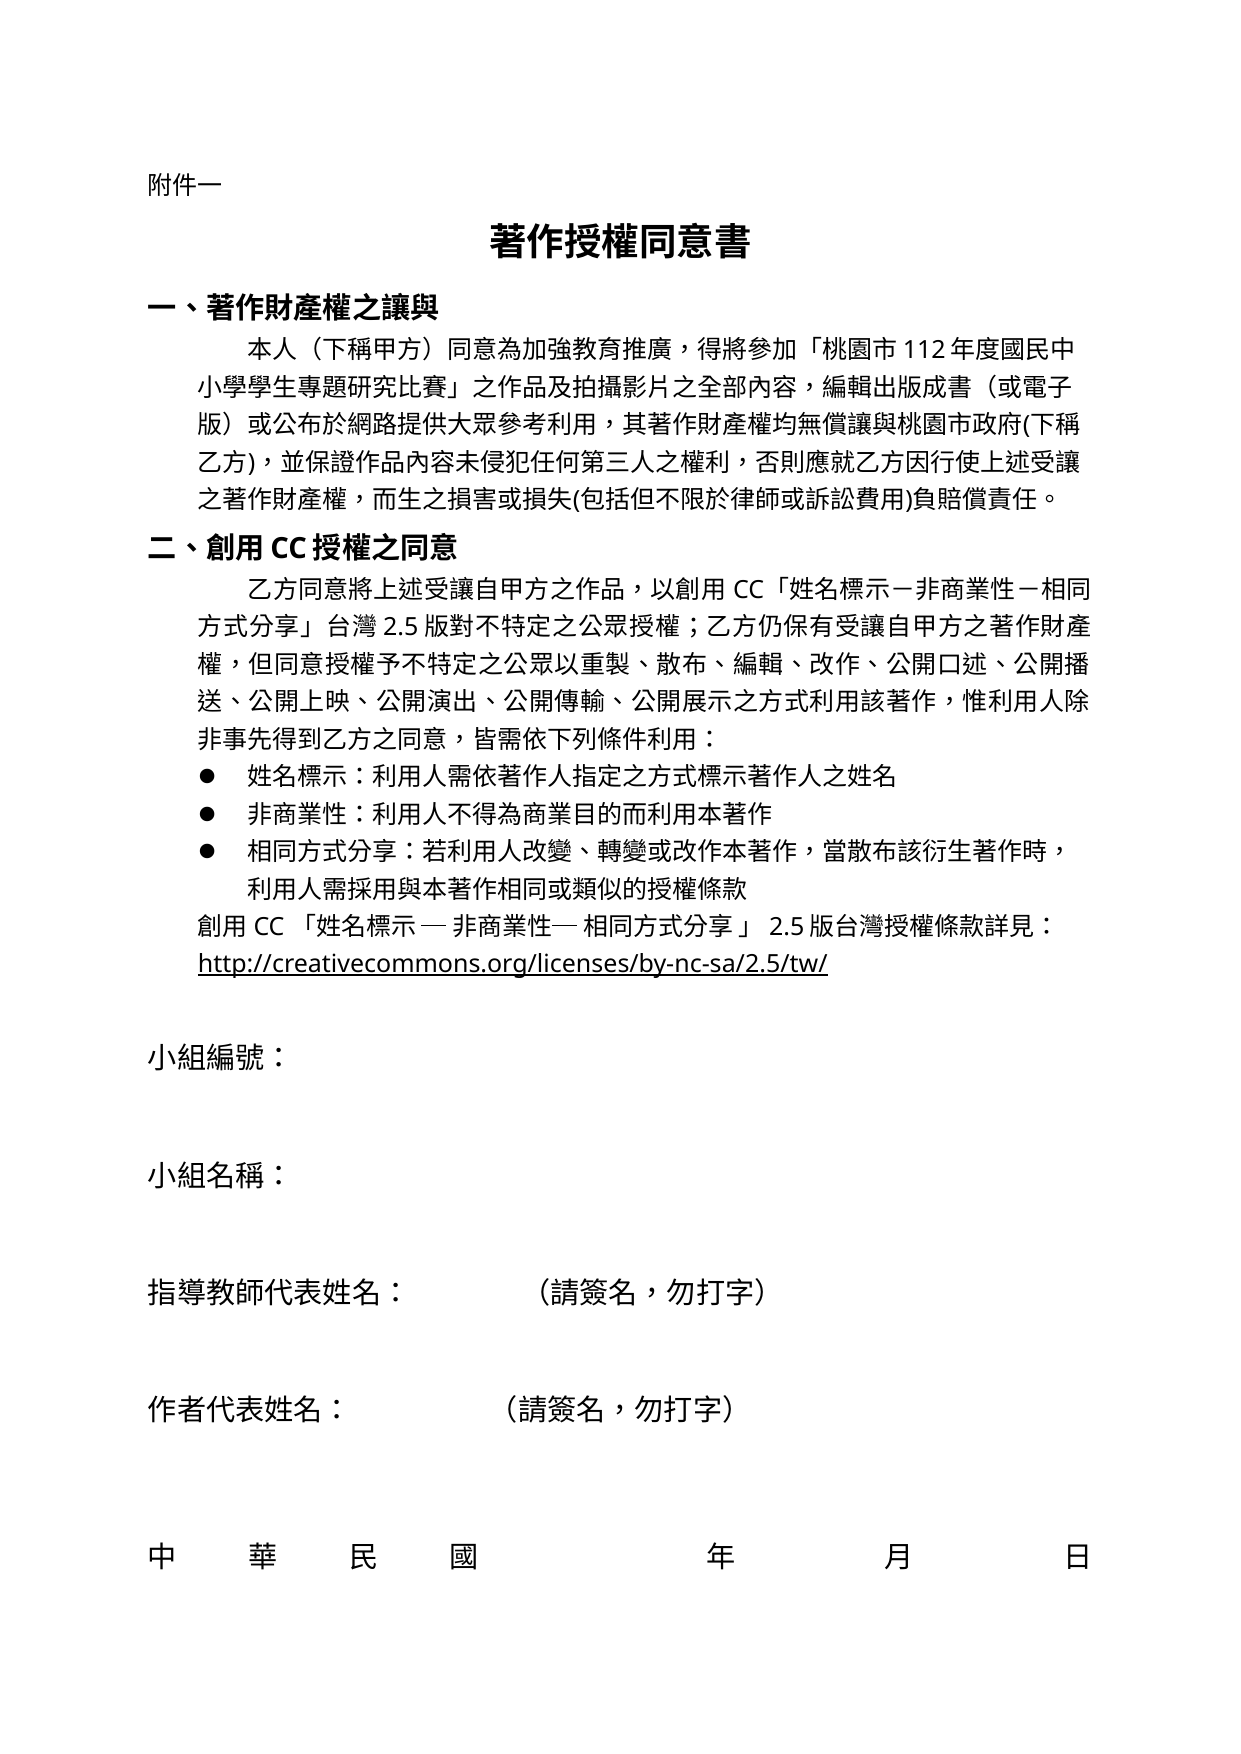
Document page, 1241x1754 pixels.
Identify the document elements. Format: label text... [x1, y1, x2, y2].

text 本人（下稱甲方）同意為加強教育推廣，得將參加「桃園市112年度國民中小學學生專題研究比賽」之作品及拍攝影片之全部內容，編輯出版成書（或電子版）或公布於網路提供大眾參考利用，其著作財產權均無償讓與桃園市政府(下稱乙方)，並保證作品內容未侵犯任何第三人之權利，否則應就乙方因行使上述受讓之著作財產權，而生之損害或損失(包括但不限於律師或訴訟費用)負賠償責任。 [198, 329, 1092, 517]
text 指導教師代表姓名： （請簽名，勿打字） [148, 1253, 1092, 1328]
list 相同方式分享：若利用人改變、轉變或改作本著作，當散布該衍生著作時，利用人需採用與本著作相同或類似的授權條款 [198, 831, 1092, 906]
list 非商業性：利用人不得為商業目的而利用本著作 [198, 794, 1092, 831]
text 乙方同意將上述受讓自甲方之作品，以創用CC「姓名標示－非商業性－相同方式分享」台灣2.5版對不特定之公眾授權；乙方仍保有受讓自甲方之著作財產權，但同意授權予不特定之公眾以重製、散布、編輯、改作、公開口述、公開播送、公開上映、公開演出、公開傳輸、公開展示之方式利用該著作，惟利用人除非事先得到乙方之同意，皆需依下列條件利用： [198, 569, 1092, 756]
text 小組名稱： [148, 1136, 1092, 1211]
text 小組編號： [148, 1019, 1092, 1094]
text 著作授權同意書 [148, 202, 1092, 277]
text 中華民國 年 月 日 [148, 1525, 1092, 1577]
text 一、著作財產權之讓與 [148, 277, 1092, 329]
list 姓名標示：利用人需依著作人指定之方式標示著作人之姓名 [198, 756, 1092, 794]
text 附件一 [148, 164, 1092, 202]
text 二、創用CC授權之同意 [148, 517, 1092, 569]
text 作者代表姓名： （請簽名，勿打字） [148, 1371, 1092, 1446]
text 創用 CC 「姓名標示 ─ 非商業性─ 相同方式分享 」 2.5版台灣授權條款詳見：http://creativecommons.org/licenses/by-nc-sa/2.5/tw/ [198, 906, 1092, 981]
